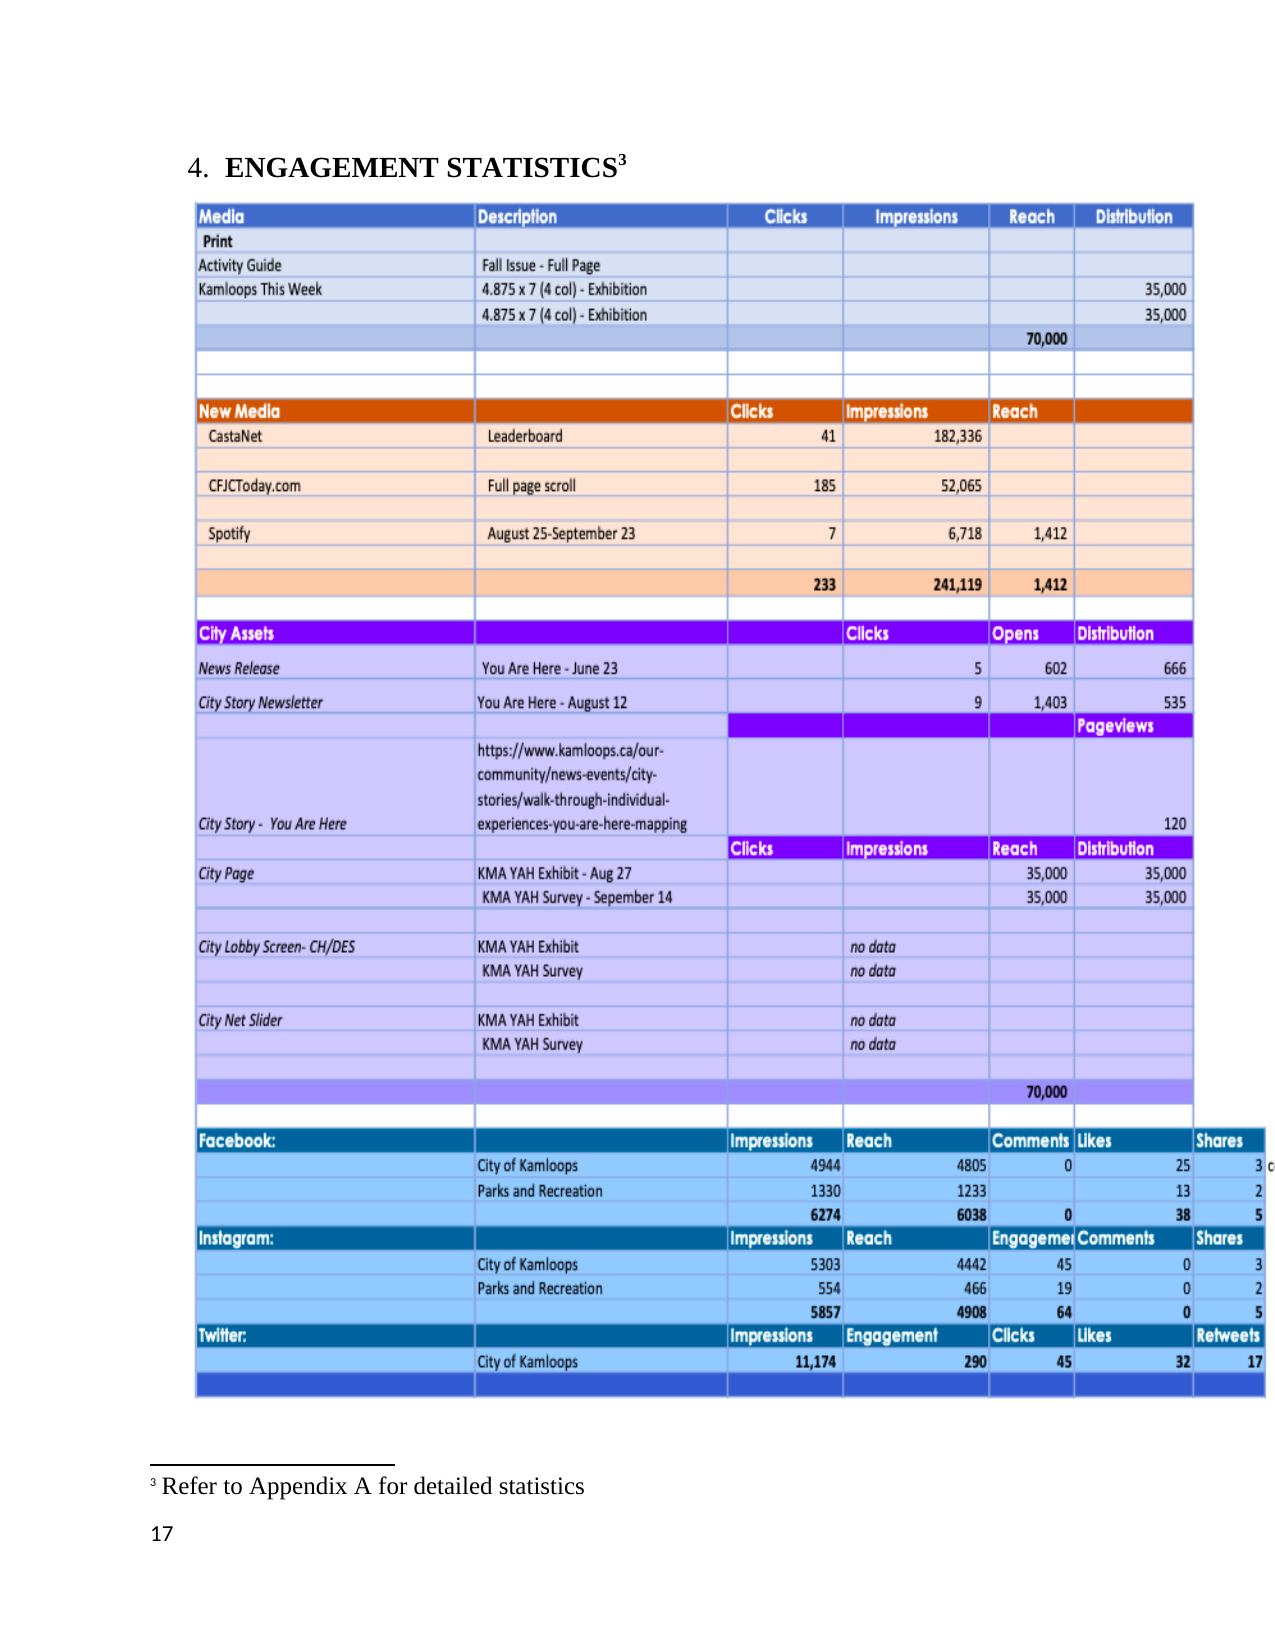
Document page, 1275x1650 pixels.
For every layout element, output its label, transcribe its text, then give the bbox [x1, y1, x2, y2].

subtitle ENGAGEMENT STATISTICS [187, 150, 1125, 183]
picture [150, 186, 1275, 1414]
